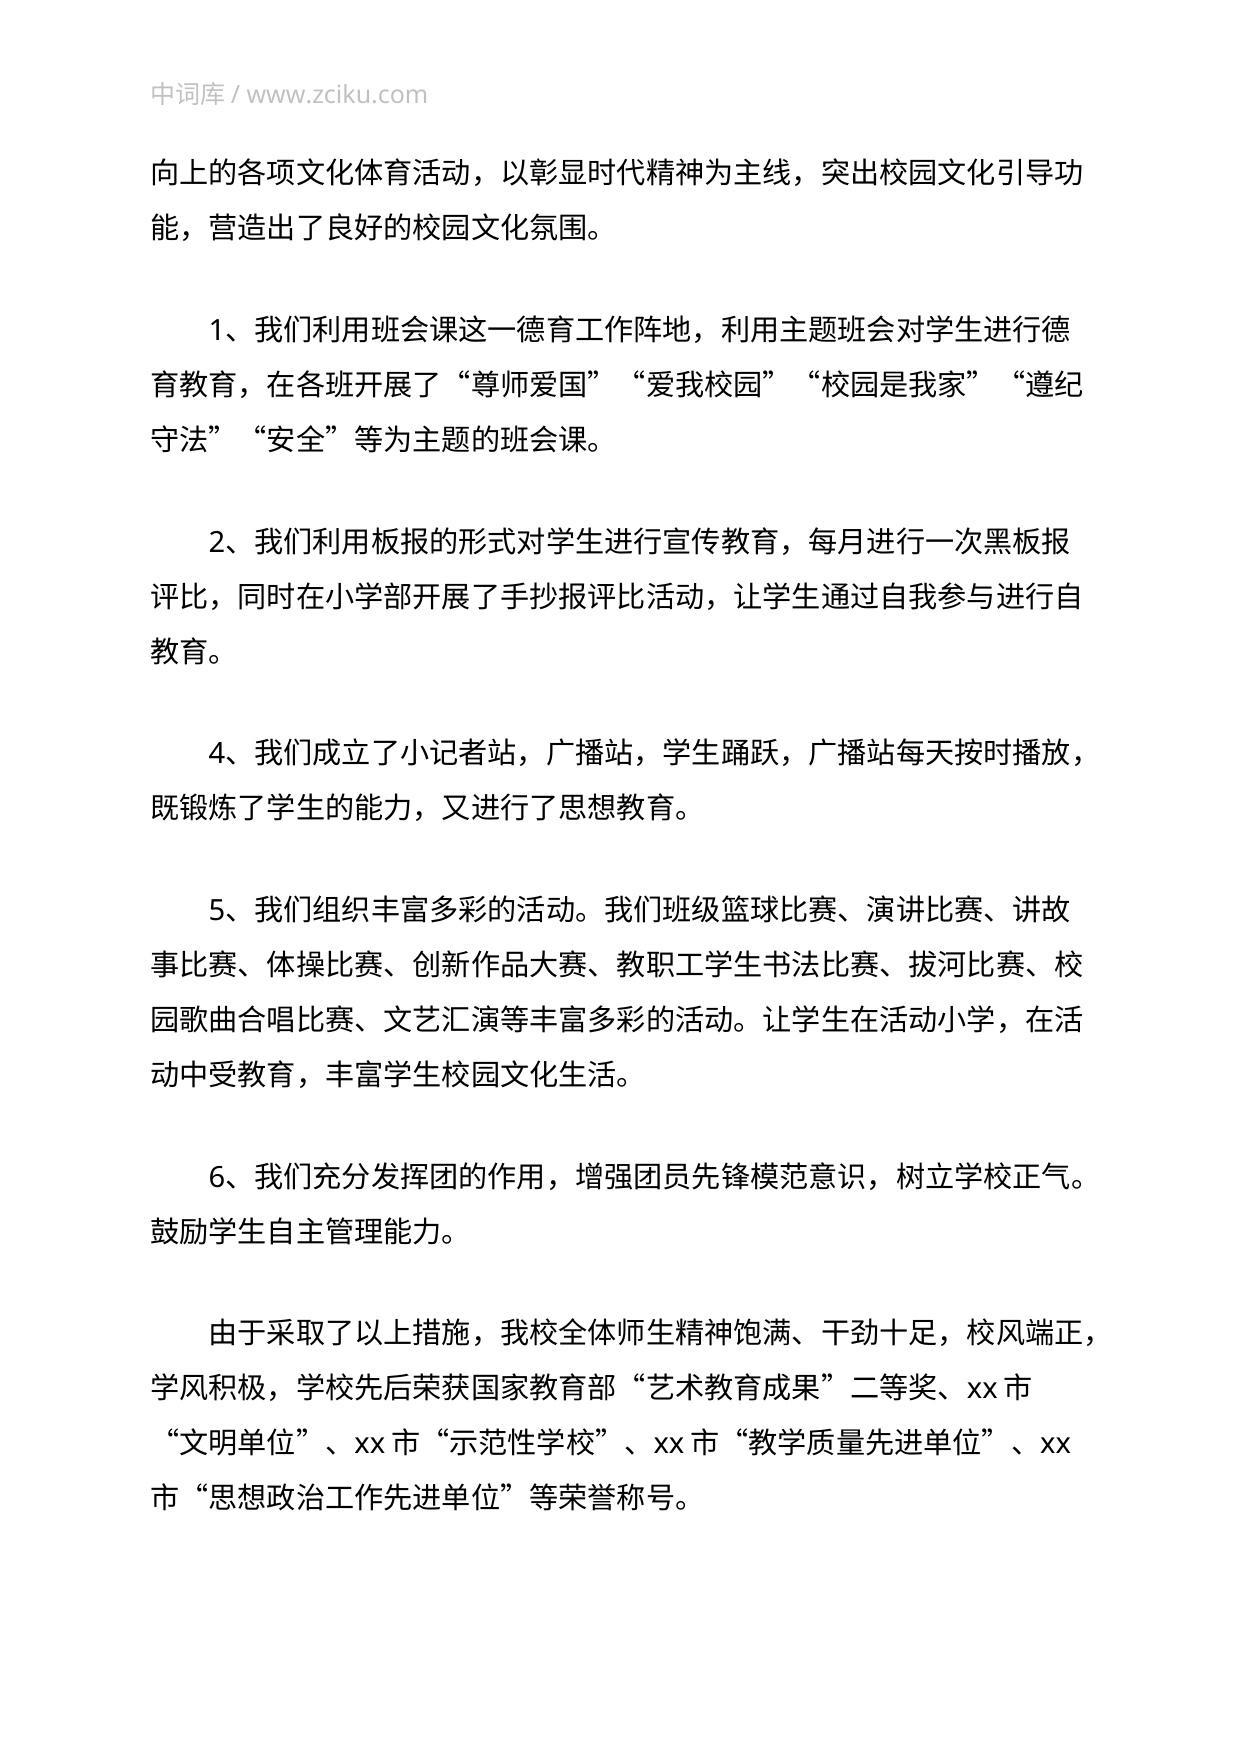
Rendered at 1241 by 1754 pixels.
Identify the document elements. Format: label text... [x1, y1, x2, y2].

text 由于采取了以上措施，我校全体师生精神饱满、干劲十足，校风端正，学风积极，学校先后荣获国家教育部“艺术教育成果”二等奖、xx市“文明单位”、xx市“示范性学校”、xx市“教学质量先进单位”、xx市“思想政治工作先进单位”等荣誉称号。 [150, 1310, 1090, 1517]
text 6、我们充分发挥团的作用，增强团员先锋模范意识，树立学校正气。鼓励学生自主管理能力。 [150, 1153, 1090, 1251]
text 2、我们利用板报的形式对学生进行宣传教育，每月进行一次黑板报评比，同时在小学部开展了手抄报评比活动，让学生通过自我参与进行自教育。 [150, 518, 1090, 671]
text 5、我们组织丰富多彩的活动。我们班级篮球比赛、演讲比赛、讲故事比赛、体操比赛、创新作品大赛、教职工学生书法比赛、拔河比赛、校园歌曲合唱比赛、文艺汇演等丰富多彩的活动。让学生在活动小学，在活动中受教育，丰富学生校园文化生活。 [150, 887, 1090, 1094]
text 4、我们成立了小记者站，广播站，学生踊跃，广播站每天按时播放，既锻炼了学生的能力，又进行了思想教育。 [150, 730, 1090, 827]
text 1、我们利用班会课这一德育工作阵地，利用主题班会对学生进行德育教育，在各班开展了“尊师爱国”“爱我校园”“校园是我家”“遵纪守法”“安全”等为主题的班会课。 [150, 307, 1090, 459]
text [150, 150, 1090, 247]
